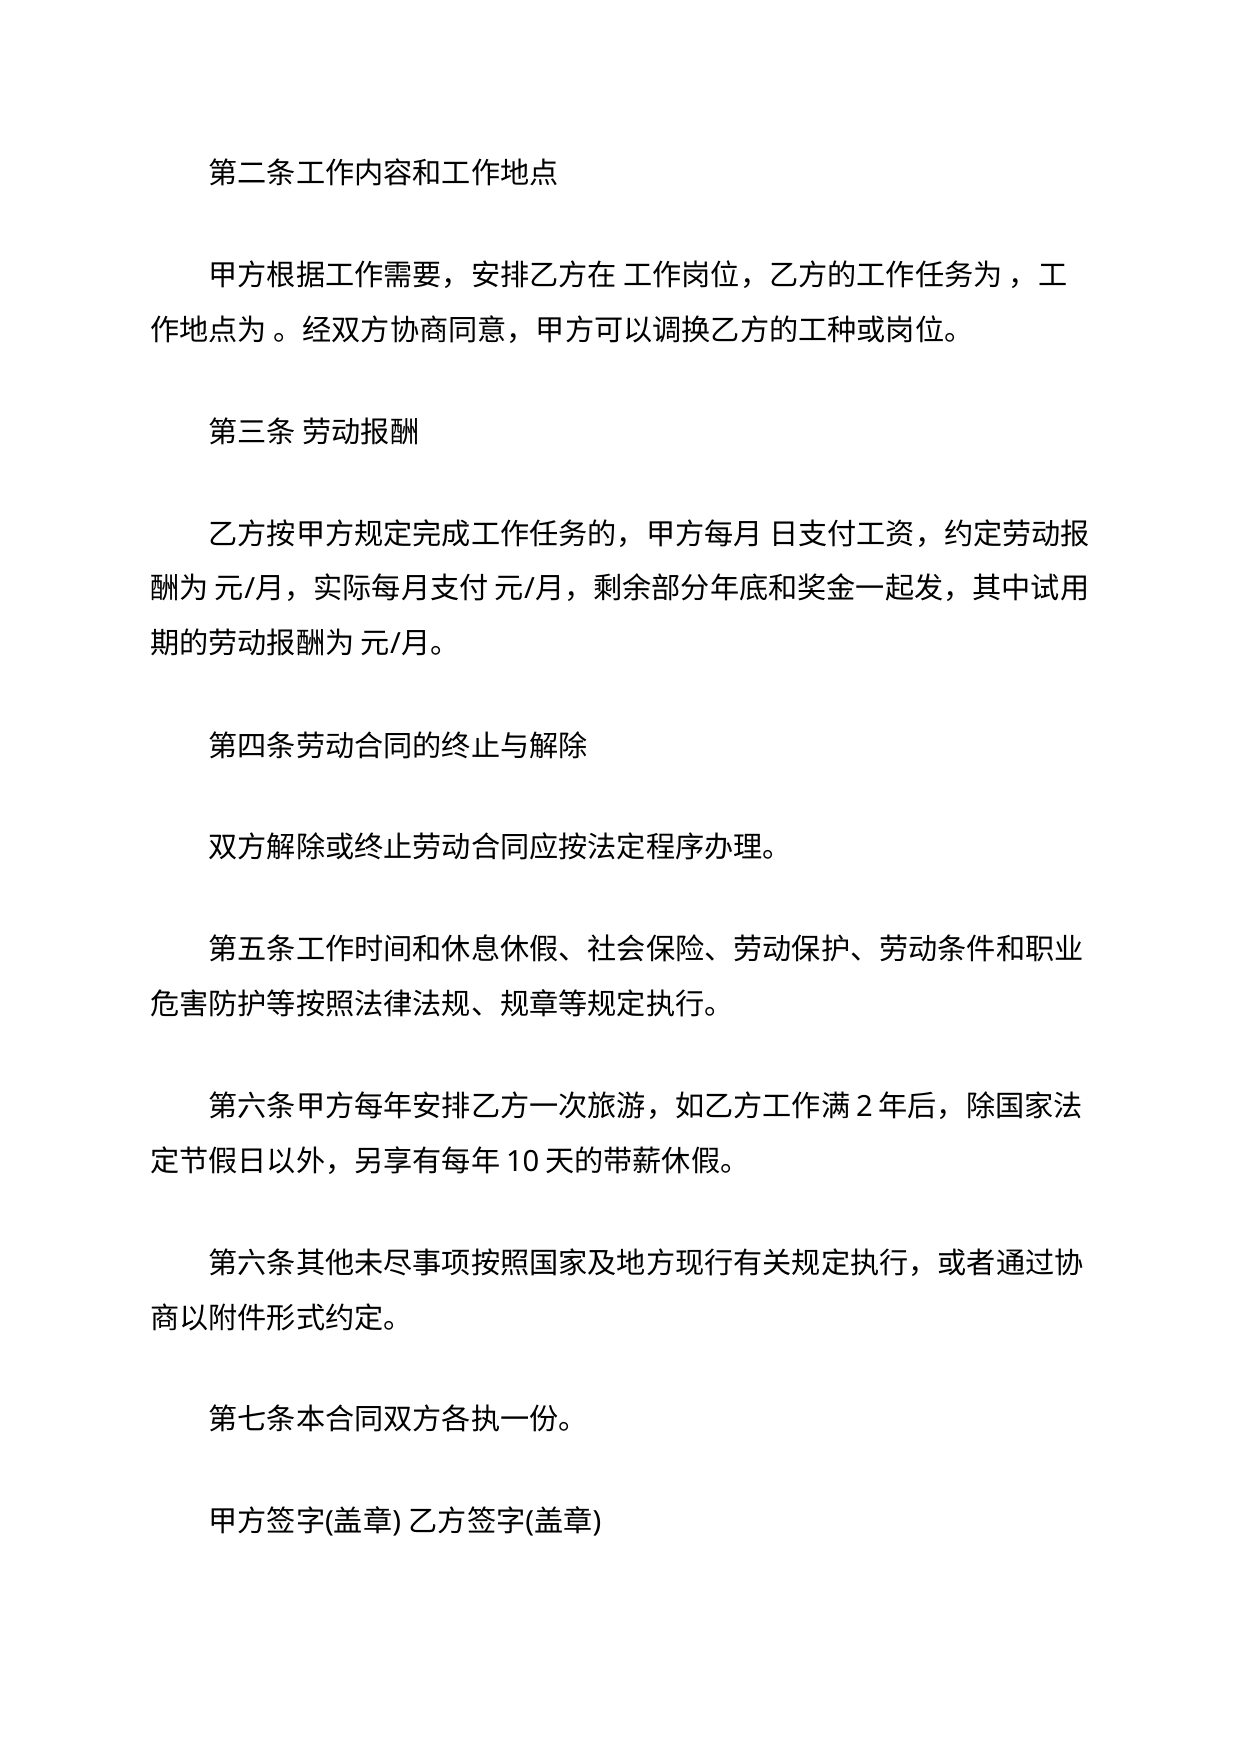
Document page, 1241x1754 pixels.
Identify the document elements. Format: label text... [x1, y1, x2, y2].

text 第五条工作时间和休息休假、社会保险、劳动保护、劳动条件和职业危害防护等按照法律法规、规章等规定执行。 [150, 926, 1090, 1023]
text 第六条甲方每年安排乙方一次旅游，如乙方工作满2年后，除国家法定节假日以外，另享有每年10天的带薪休假。 [150, 1082, 1090, 1180]
text 第七条本合同双方各执一份。 [150, 1396, 1090, 1438]
text 第六条其他未尽事项按照国家及地方现行有关规定执行，或者通过协商以附件形式约定。 [150, 1239, 1090, 1336]
text 甲方根据工作需要，安排乙方在 工作岗位，乙方的工作任务为 ，工作地点为 。经双方协商同意，甲方可以调换乙方的工种或岗位。 [150, 252, 1090, 349]
text 甲方签字(盖章) 乙方签字(盖章) [150, 1498, 1090, 1540]
text 双方解除或终止劳动合同应按法定程序办理。 [150, 824, 1090, 866]
text 第二条工作内容和工作地点 [150, 150, 1090, 192]
text 第四条劳动合同的终止与解除 [150, 722, 1090, 764]
text 乙方按甲方规定完成工作任务的，甲方每月 日支付工资，约定劳动报酬为 元/月，实际每月支付 元/月，剩余部分年底和奖金一起发，其中试用期的劳动报酬为 元/月。 [150, 510, 1090, 662]
text 第三条 劳动报酬 [150, 408, 1090, 451]
